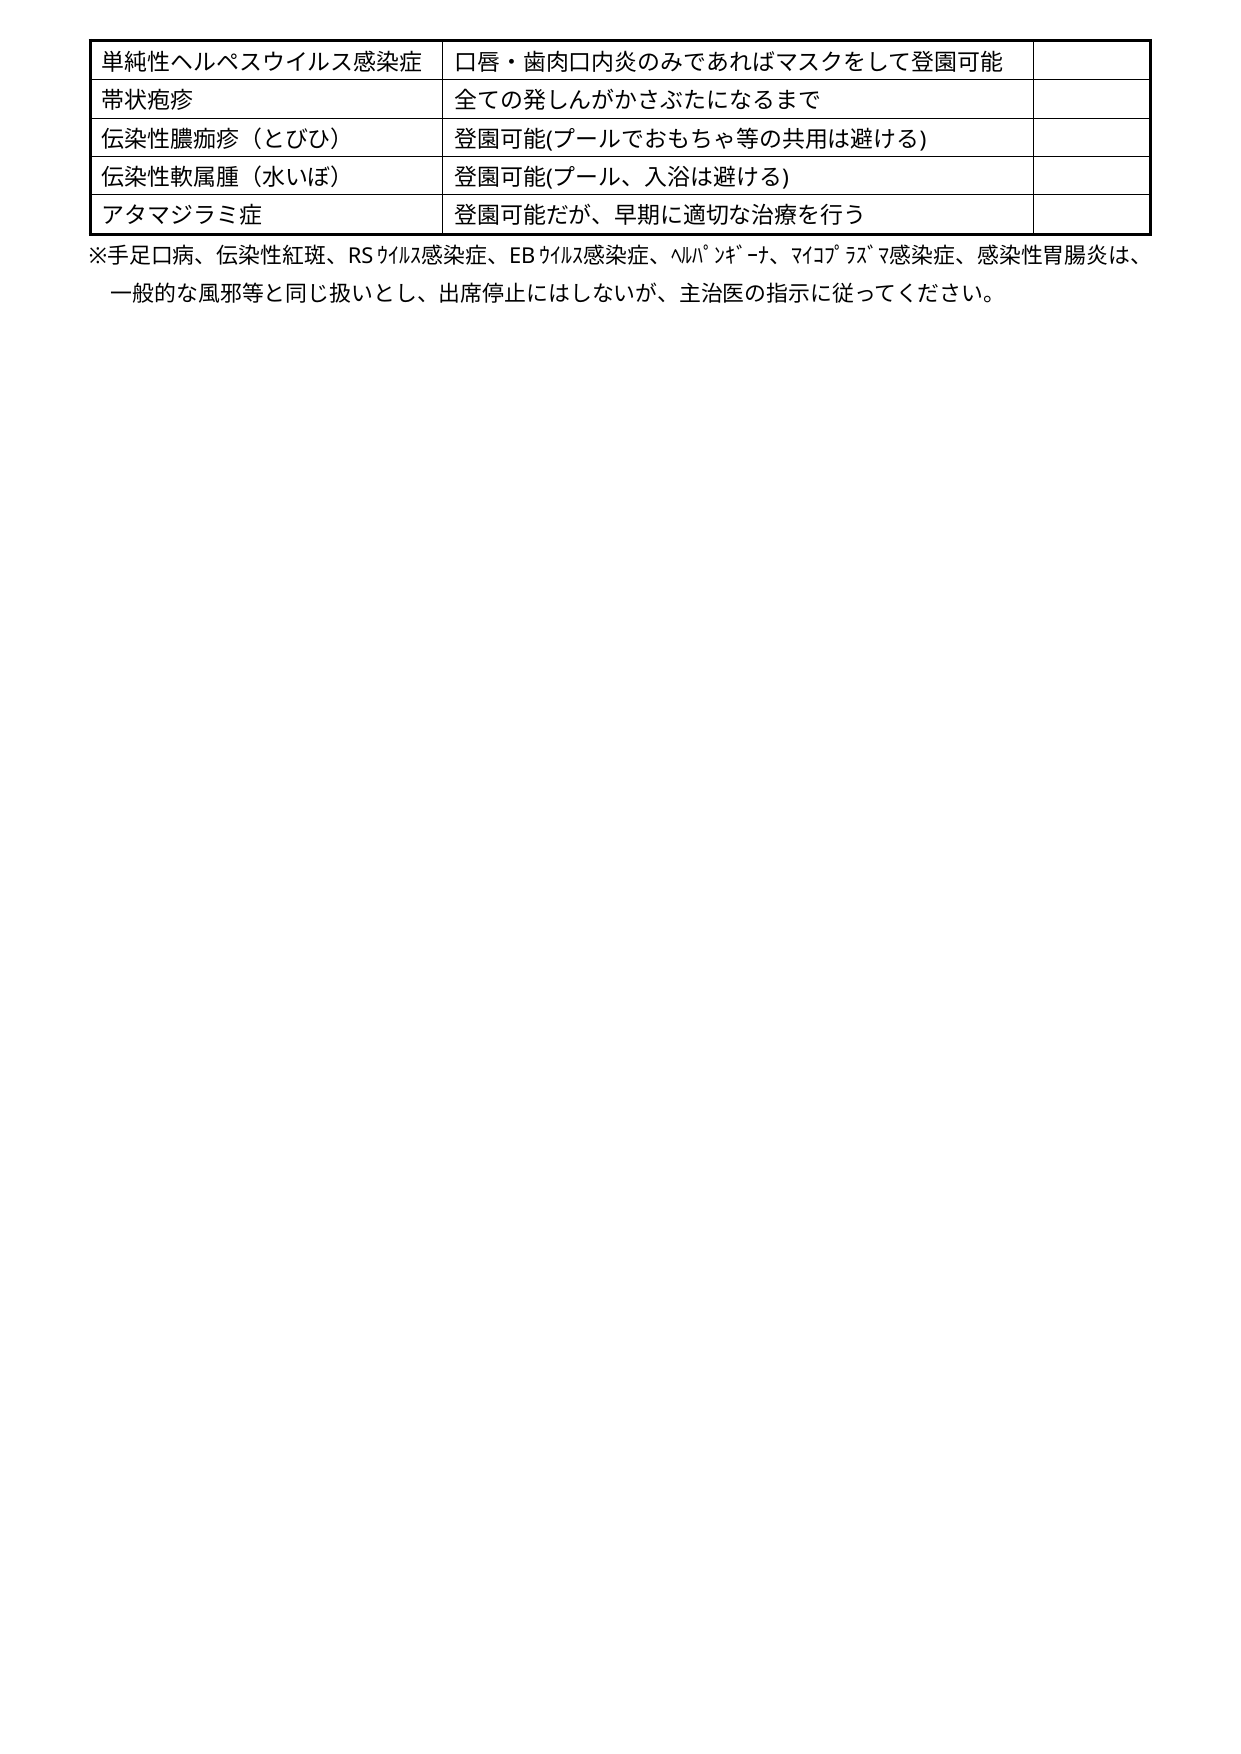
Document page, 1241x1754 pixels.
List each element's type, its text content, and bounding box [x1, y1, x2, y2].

table_cell 伝染性膿痂疹（とびひ） [92, 119, 442, 156]
table_cell アタマジラミ症 [92, 195, 442, 233]
table_cell [1034, 195, 1149, 233]
table_cell 登園可能(プール、入浴は避ける) [443, 157, 1033, 194]
text 一般的な風邪等と同じ扱いとし、出席停止にはしないが、主治医の指示に従ってください。 [89, 273, 1152, 310]
table_cell 伝染性軟属腫（水いぼ） [92, 157, 442, 194]
table_cell [1034, 157, 1149, 194]
text ※手足口病、伝染性紅斑、RSｳｲﾙｽ感染症、EBｳｲﾙｽ感染症、ﾍﾙﾊﾟﾝｷﾞｰﾅ、ﾏｲｺﾌﾟﾗｽﾞﾏ感染症、感染性胃腸炎は、 [89, 236, 1152, 273]
table_cell [1034, 42, 1149, 79]
table_cell 全ての発しんがかさぶたになるまで [443, 80, 1033, 118]
table_cell 登園可能(プールでおもちゃ等の共用は避ける) [443, 119, 1033, 156]
table_cell [1034, 80, 1149, 118]
table_cell 登園可能だが、早期に適切な治療を行う [443, 195, 1033, 233]
table_cell 単純性ヘルペスウイルス感染症 [92, 42, 442, 79]
table_cell 口唇・歯肉口内炎のみであればマスクをして登園可能 [443, 42, 1033, 79]
table_cell 帯状疱疹 [92, 80, 442, 118]
table_cell [1034, 119, 1149, 156]
